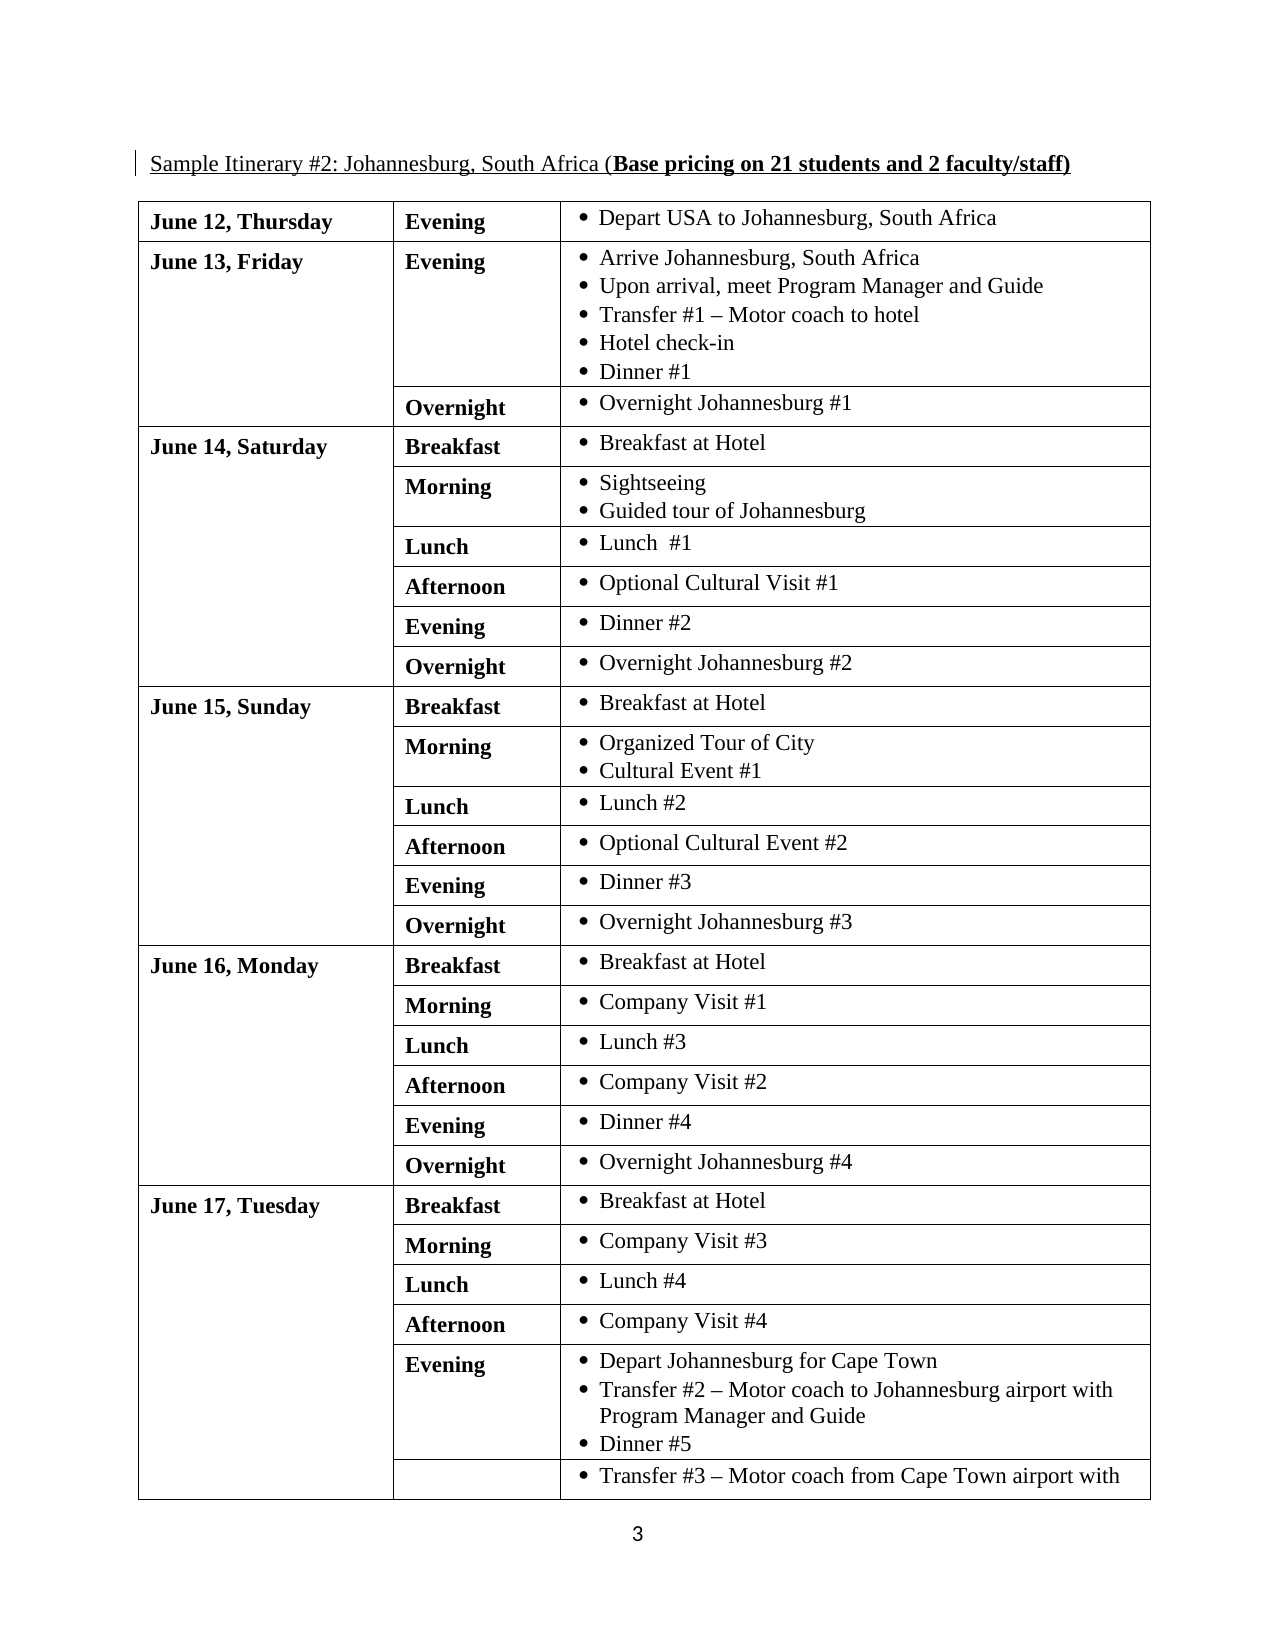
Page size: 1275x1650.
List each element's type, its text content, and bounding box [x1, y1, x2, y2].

table_cell Lunch #4 [561, 1265, 1150, 1304]
table_cell Morning [394, 986, 560, 1025]
table_header June 12, Thursday [139, 202, 393, 241]
table_cell Evening [394, 242, 560, 386]
table_cell June 13, Friday [139, 242, 393, 426]
table_cell Breakfast at Hotel [561, 687, 1150, 726]
table_cell Company Visit #2 [561, 1066, 1150, 1105]
table_cell Breakfast [394, 427, 560, 466]
table_cell [394, 1460, 560, 1499]
table_cell Lunch #1 [561, 527, 1150, 566]
table_cell June 14, Saturday [139, 427, 393, 686]
table_cell Overnight [394, 387, 560, 426]
table_cell Overnight [394, 647, 560, 686]
table_cell Morning [394, 1225, 560, 1264]
table_cell Morning [394, 467, 560, 526]
table_cell Overnight [394, 906, 560, 945]
table_cell Company Visit #3 [561, 1225, 1150, 1264]
table_cell Breakfast [394, 946, 560, 985]
table_cell Breakfast at Hotel [561, 1186, 1150, 1224]
table_cell Overnight Johannesburg #1 [561, 387, 1150, 426]
table_cell Lunch [394, 1265, 560, 1304]
table_cell Evening [394, 866, 560, 905]
table_cell Breakfast at Hotel [561, 427, 1150, 466]
table_cell Morning [394, 727, 560, 786]
table_cell Afternoon [394, 1066, 560, 1105]
table_cell Breakfast at Hotel [561, 946, 1150, 985]
table_cell Lunch [394, 527, 560, 566]
table_cell Sightseeing Guided tour of Johannesburg [561, 467, 1150, 526]
table_cell Lunch #3 [561, 1026, 1150, 1065]
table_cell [561, 1460, 1150, 1499]
table_cell Overnight [394, 1146, 560, 1184]
table_cell June 16, Monday [139, 946, 393, 1184]
table_cell Lunch [394, 787, 560, 825]
table_cell Breakfast [394, 1186, 560, 1224]
table_cell Evening [394, 1345, 560, 1459]
table_cell Organized Tour of City Cultural Event #1 [561, 727, 1150, 786]
table_cell Evening [394, 607, 560, 646]
table_cell June 17, Tuesday [139, 1186, 393, 1499]
table_cell Optional Cultural Event #2 [561, 826, 1150, 865]
table_cell Evening [394, 1106, 560, 1144]
table_cell Depart Johannesburg for Cape Town Transfer #2 – Motor coach to Johannesburg airport with Program Manager and Guide Dinner #5 [561, 1345, 1150, 1459]
table_cell Overnight Johannesburg #4 [561, 1146, 1150, 1184]
table_cell Afternoon [394, 567, 560, 606]
table_cell Lunch [394, 1026, 560, 1065]
table_cell Company Visit #4 [561, 1305, 1150, 1344]
table_cell Company Visit #1 [561, 986, 1150, 1025]
table_cell Dinner #4 [561, 1106, 1150, 1144]
table_cell June 15, Sunday [139, 687, 393, 945]
table_cell Afternoon [394, 1305, 560, 1344]
text Sample Itinerary #2: Johannesburg, South Africa (Base pricing on 21 students and 2 faculty/staff) [150, 150, 1125, 176]
table_cell Breakfast [394, 687, 560, 726]
table_cell Optional Cultural Visit #1 [561, 567, 1150, 606]
table_cell Arrive Johannesburg, South Africa Upon arrival, meet Program Manager and Guide Transfer #1 – Motor coach to hotel Hotel check-in Dinner #1 [561, 242, 1150, 386]
table_header Depart USA to Johannesburg, South Africa [561, 202, 1150, 241]
table_cell Lunch #2 [561, 787, 1150, 825]
table_cell Overnight Johannesburg #2 [561, 647, 1150, 686]
table_cell Overnight Johannesburg #3 [561, 906, 1150, 945]
table_cell Dinner #2 [561, 607, 1150, 646]
table_cell Dinner #3 [561, 866, 1150, 905]
table_header Evening [394, 202, 560, 241]
table_cell Afternoon [394, 826, 560, 865]
